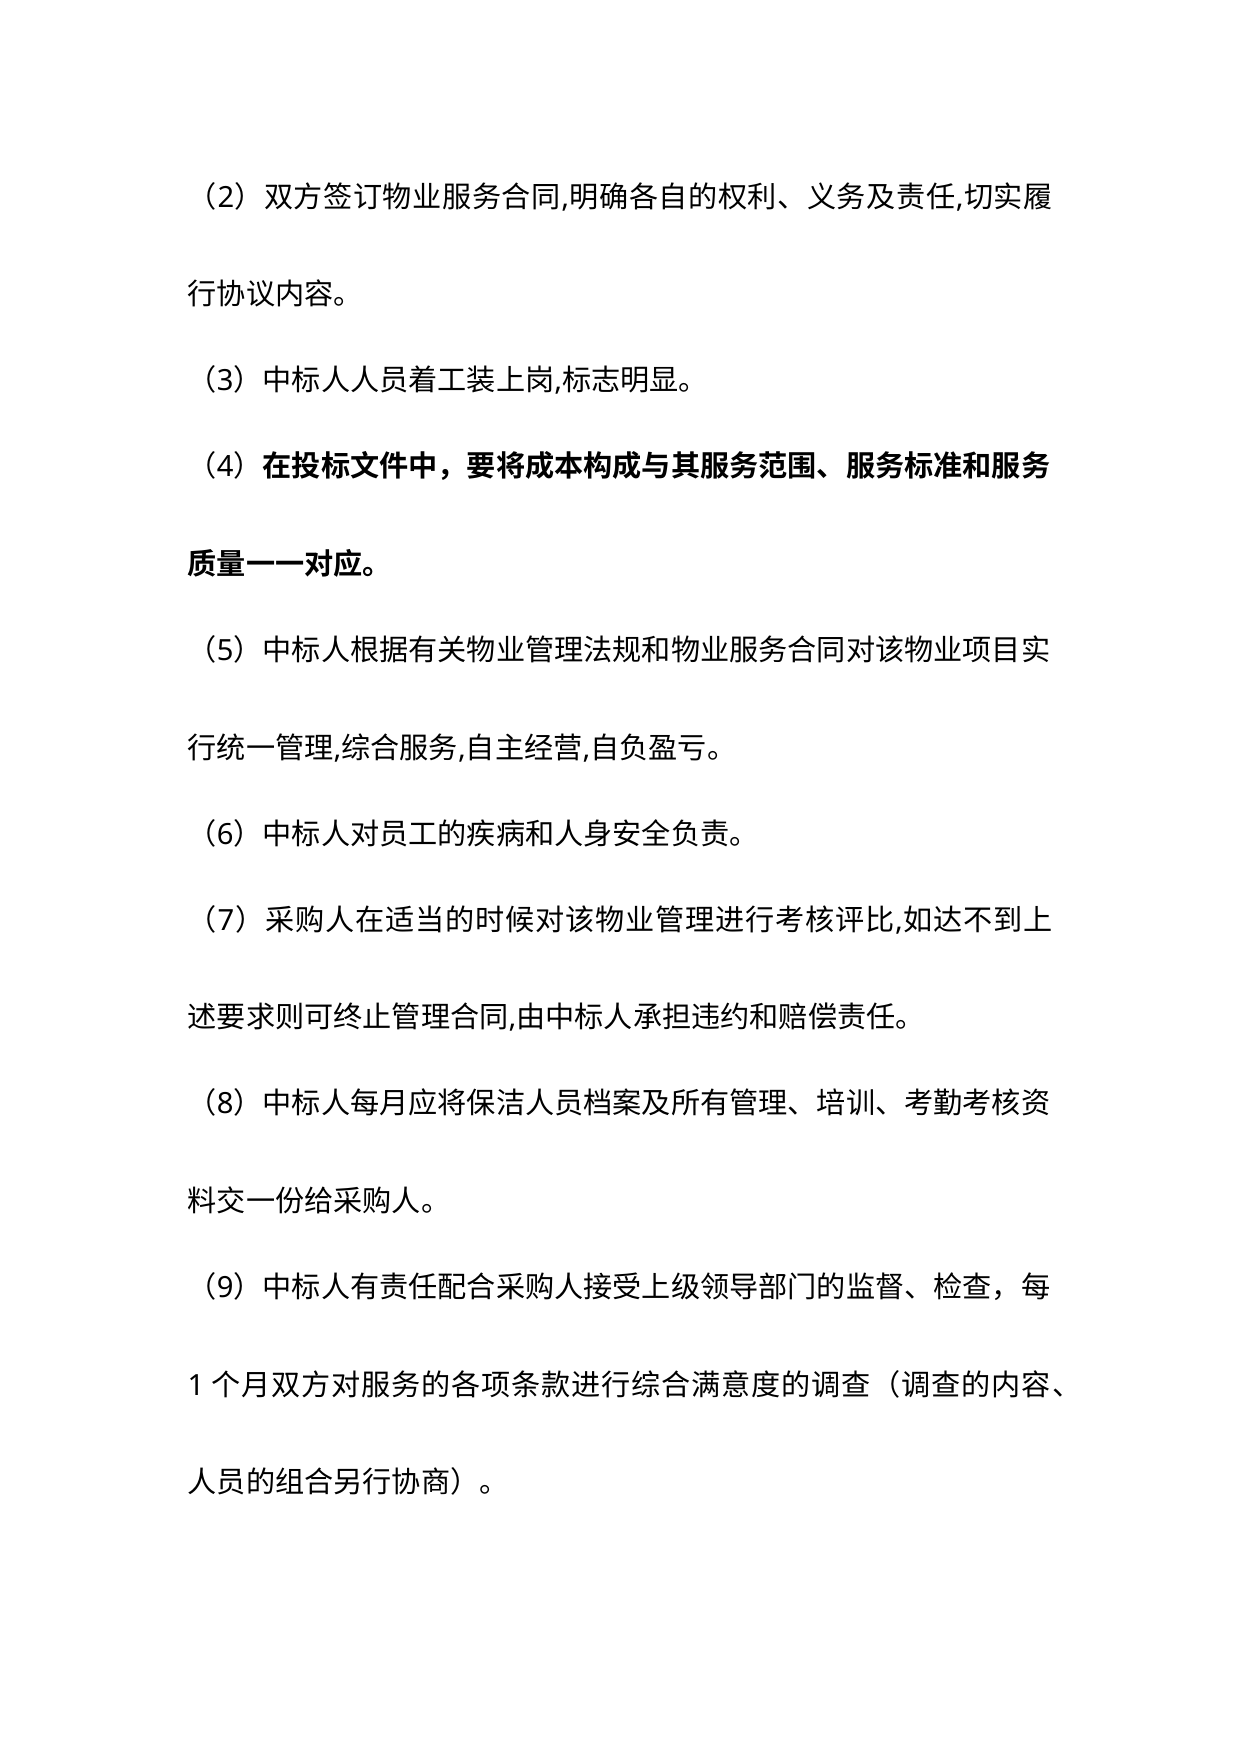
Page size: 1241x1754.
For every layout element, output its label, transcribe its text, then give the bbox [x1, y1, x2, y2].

text （9）中标人有责任配合采购人接受上级领导部门的监督、检查，每1个月双方对服务的各项条款进行综合满意度的调查（调查的内容、人员的组合另行协商）。 [187, 1252, 1053, 1512]
text （8）中标人每月应将保洁人员档案及所有管理、培训、考勤考核资料交一份给采购人。 [187, 1069, 1053, 1231]
text （2）双方签订物业服务合同,明确各自的权利、义务及责任,切实履行协议内容。 [187, 162, 1053, 324]
text （4）在投标文件中，要将成本构成与其服务范围、服务标准和服务质量一一对应。 [187, 432, 1053, 594]
text （6）中标人对员工的疾病和人身安全负责。 [187, 799, 1053, 864]
text （3）中标人人员着工装上岗,标志明显。 [187, 346, 1053, 411]
text （7）采购人在适当的时候对该物业管理进行考核评比,如达不到上述要求则可终止管理合同,由中标人承担违约和赔偿责任。 [187, 885, 1053, 1048]
text （5）中标人根据有关物业管理法规和物业服务合同对该物业项目实行统一管理,综合服务,自主经营,自负盈亏。 [187, 615, 1053, 778]
